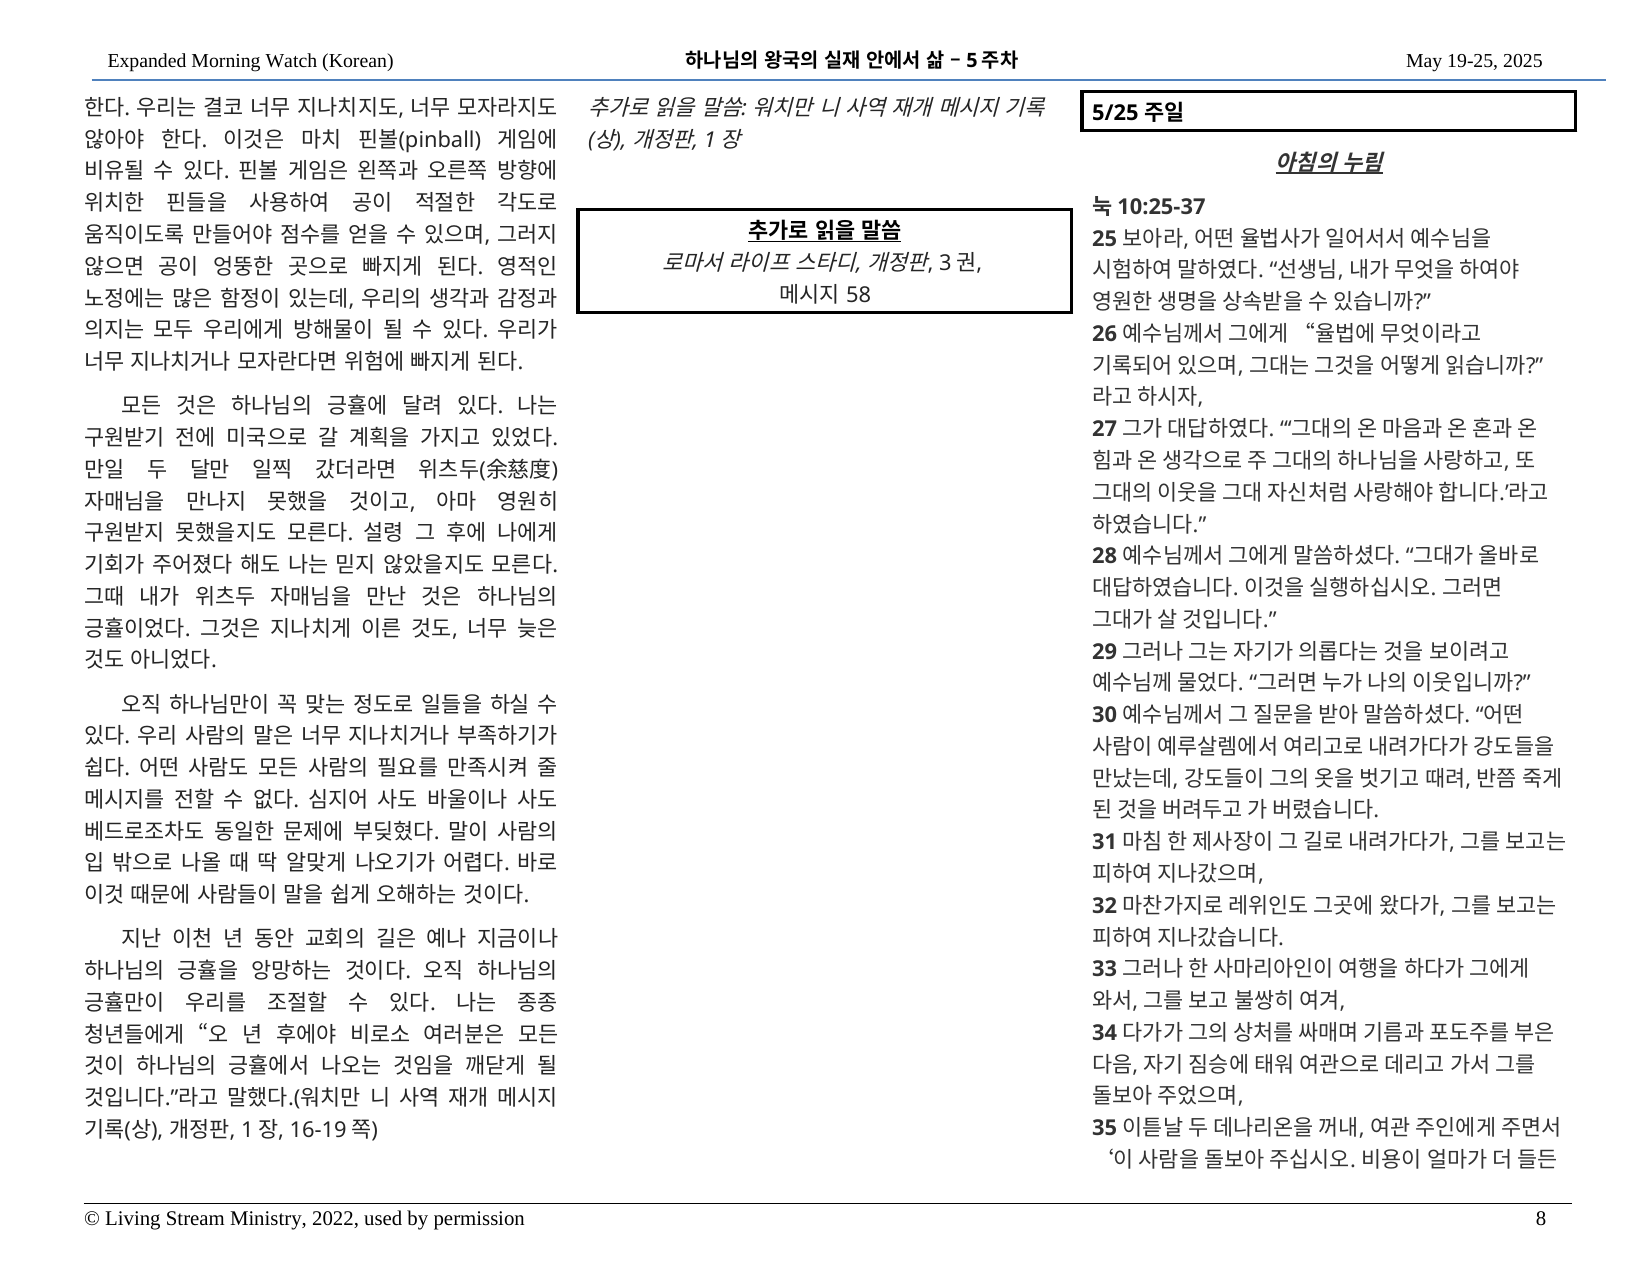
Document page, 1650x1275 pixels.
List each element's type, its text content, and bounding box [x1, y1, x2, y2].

text 아침의 누림 [1092, 145, 1566, 176]
text 추가로 읽을 말씀: 워치만 니 사역 재개 메시지 기록(상), 개정판, 1장 [588, 90, 1062, 153]
text 모든 것은 하나님의 긍휼에 달려 있다. 나는 구원받기 전에 미국으로 갈 계획을 가지고 있었다. 만일 두 달만 일찍 갔더라면 위츠두(余慈度) 자매님을 만나지 못했을 것이고, 아마 영원히 구원받지 못했을지도 모른다. 설령 그 후에 나에게 기회가 주어졌다 해도 나는 믿지 않았을지도 모른다. 그때 내가 위츠두 자매님을 만난 것은 하나님의 긍휼이었다. 그것은 지나치게 이른 것도, 너무 늦은 것도 아니었다. [84, 388, 558, 674]
list 추가로 읽을 말씀 로마서 라이프 스타디, 개정판, 3권, 메시지 58 [580, 211, 1070, 311]
text 지난 이천 년 동안 교회의 길은 예나 지금이나 하나님의 긍휼을 앙망하는 것이다. 오직 하나님의 긍휼만이 우리를 조절할 수 있다. 나는 종종 청년들에게 “오 년 후에야 비로소 여러분은 모든 것이 하나님의 긍휼에서 나오는 것임을 깨닫게 될 것입니다.”라고 말했다.(워치만 니 사역 재개 메시지 기록(상), 개정판, 1장, 16-19쪽) [84, 921, 558, 1143]
text 오직 하나님만이 꼭 맞는 정도로 일들을 하실 수 있다. 우리 사람의 말은 너무 지나치거나 부족하기가 쉽다. 어떤 사람도 모든 사람의 필요를 만족시켜 줄 메시지를 전할 수 없다. 심지어 사도 바울이나 사도 베드로조차도 동일한 문제에 부딪혔다. 말이 사람의 입 밖으로 나올 때 딱 알맞게 나오기가 어렵다. 바로 이것 때문에 사람들이 말을 쉽게 오해하는 것이다. [84, 687, 558, 909]
text 5/25 주일 [1084, 93, 1574, 129]
